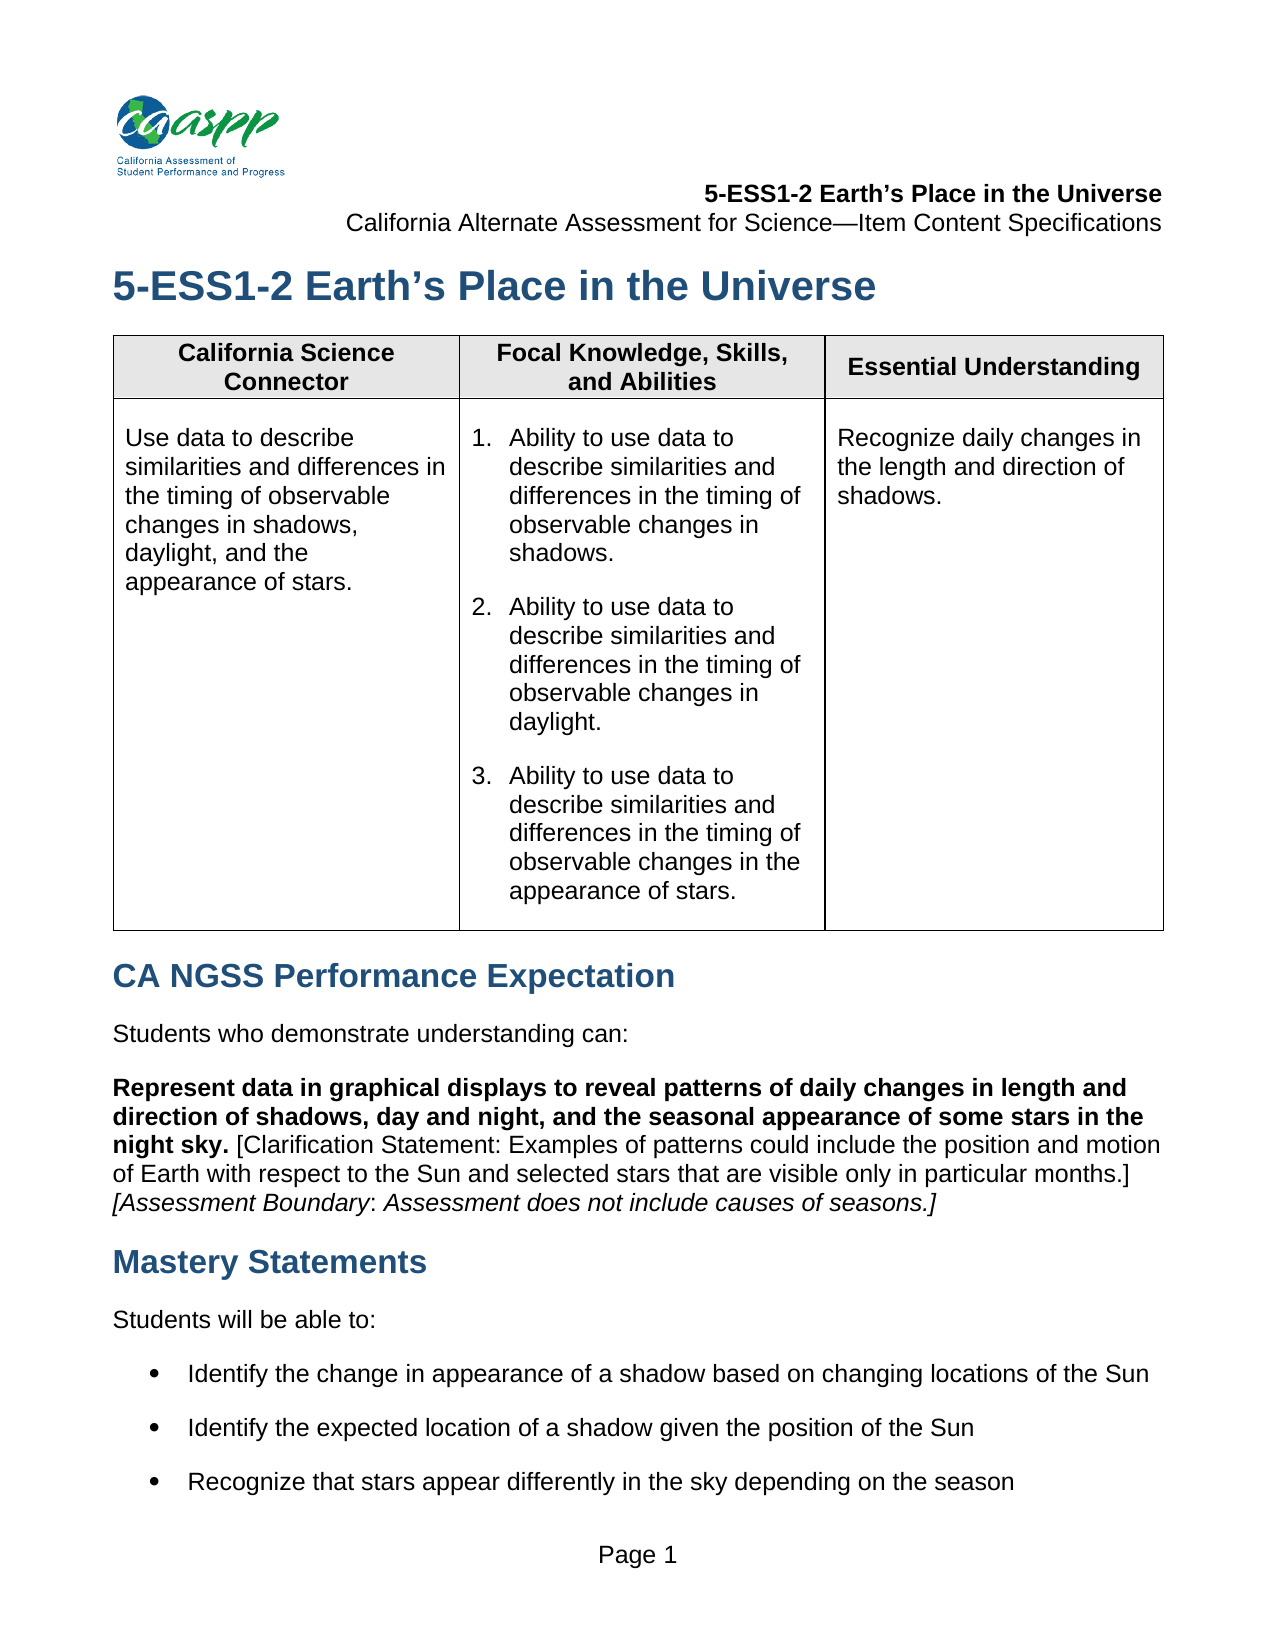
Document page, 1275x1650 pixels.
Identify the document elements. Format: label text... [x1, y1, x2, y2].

picture [112, 93, 287, 180]
text Identify the expected location of a shadow given the position of the Sun [150, 1413, 1162, 1442]
text California Alternate Assessment for Science—Item Content Specifications [112, 208, 1162, 237]
table_cell Ability to use data to describe similarities and differences in the timing of observable changes in shadows. Ability to use data to describe similarities and differences in the timing of observable changes in daylight. Ability to use data to describe similarities and differences in the timing of observable changes in the appearance of stars. [460, 399, 824, 930]
subtitle 5-ESS1-2 Earth’s Place in the Universe [112, 262, 1162, 310]
subtitle CA NGSS Performance Expectation [112, 956, 1162, 994]
table_header Essential Understanding [826, 336, 1163, 397]
text 5-ESS1-2 Earth’s Place in the Universe [112, 179, 1162, 208]
text Students who demonstrate understanding can: [112, 1019, 1162, 1048]
table_cell Use data to describe similarities and differences in the timing of observable changes in shadows, daylight, and the appearance of stars. [114, 399, 459, 930]
table_header California Science Connector [114, 336, 459, 397]
subtitle Mastery Statements [112, 1242, 1162, 1280]
table_cell Recognize daily changes in the length and direction of shadows. [826, 399, 1163, 930]
text Students will be able to: [112, 1305, 1162, 1334]
text Recognize that stars appear differently in the sky depending on the season [150, 1467, 1162, 1495]
table_header Focal Knowledge, Skills, and Abilities [460, 336, 824, 397]
text Identify the change in appearance of a shadow based on changing locations of the Sun [150, 1359, 1162, 1388]
text Represent data in graphical displays to reveal patterns of daily changes in length and direction of shadows, day and night, and the seasonal appearance of some stars in the night sky. [Clarification Statement: Examples of patterns could include the position and motion of Earth with respect to the Sun and selected stars that are visible only in particular months.] [Assessment Boundary: Assessment does not include causes of seasons.] [112, 1073, 1162, 1217]
